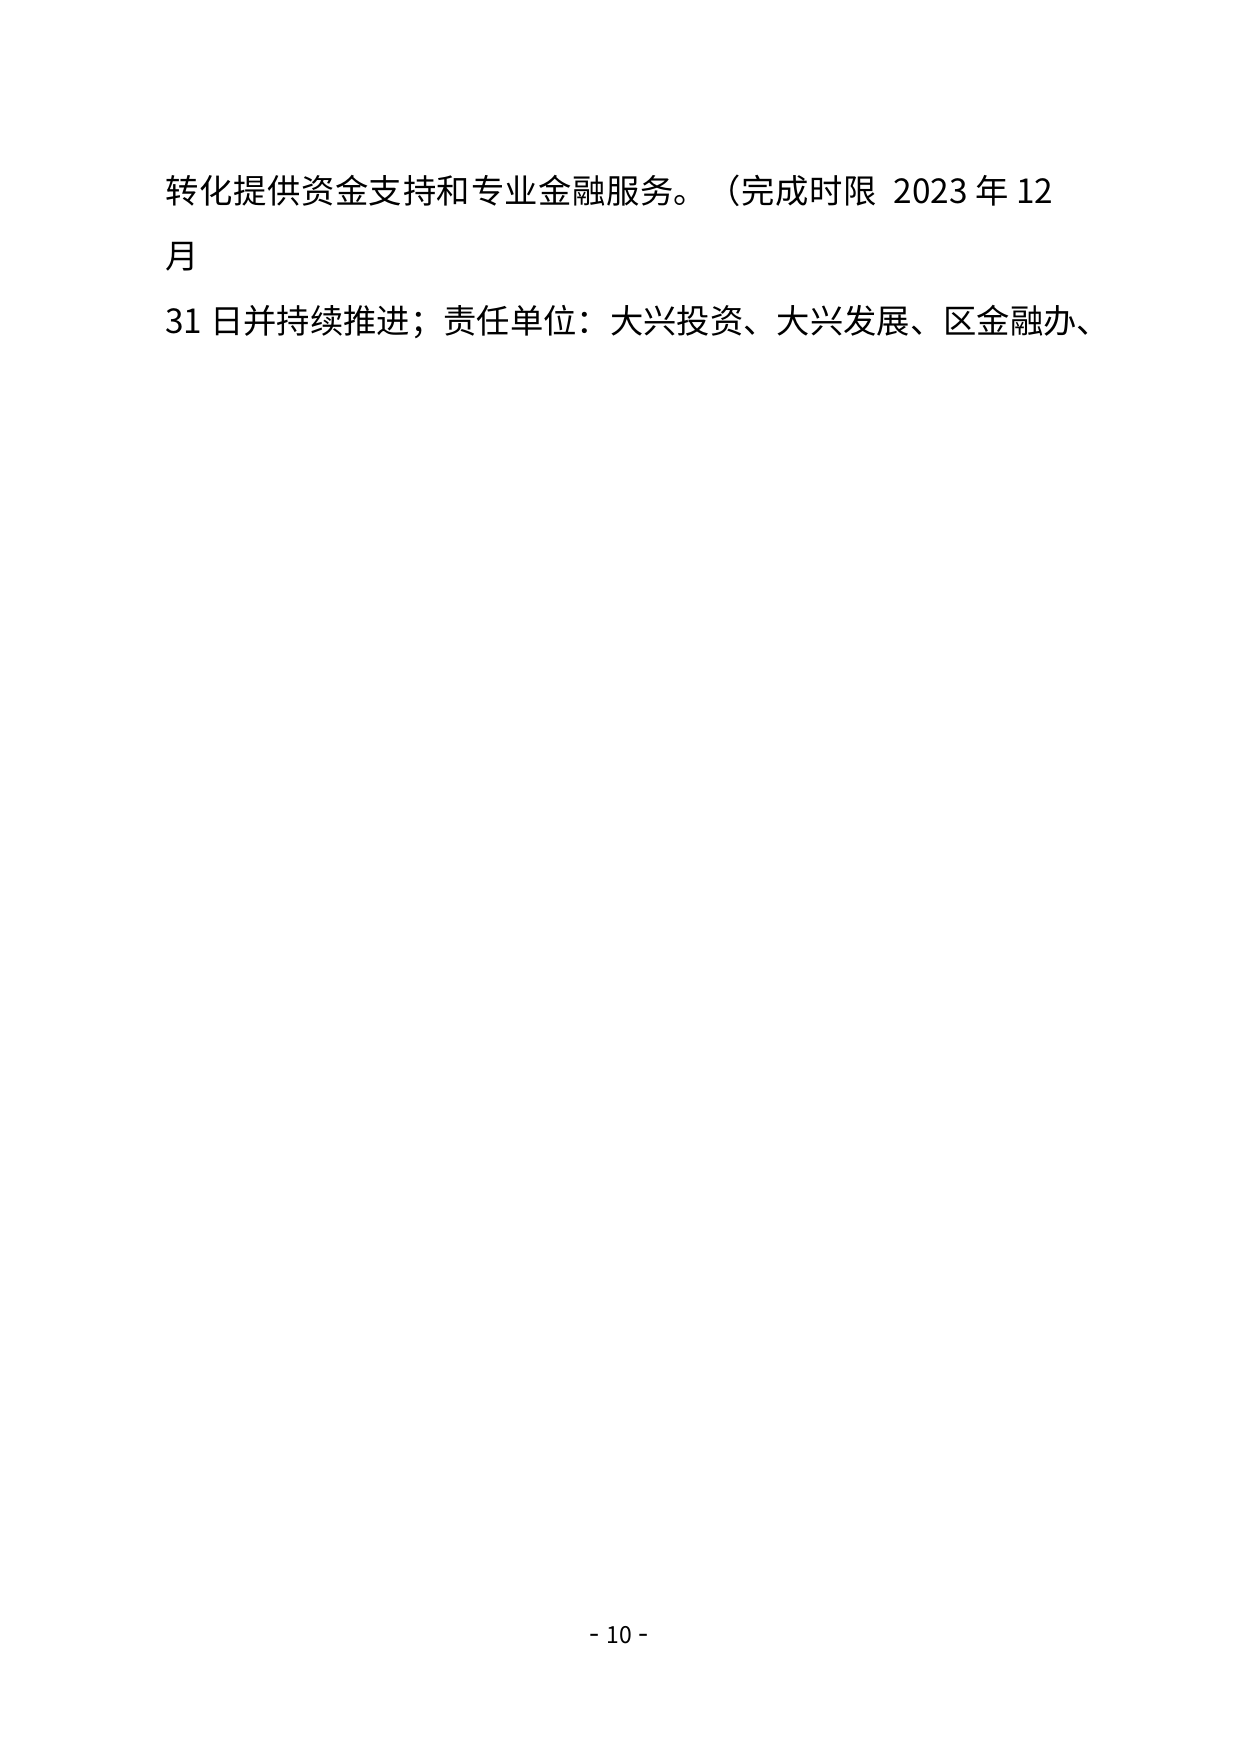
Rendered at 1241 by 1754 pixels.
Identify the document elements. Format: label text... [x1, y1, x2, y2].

text 31 日并持续推进；责任单位：大兴投资、大兴发展、区金融办、 [165, 295, 1240, 343]
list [165, 164, 1087, 278]
